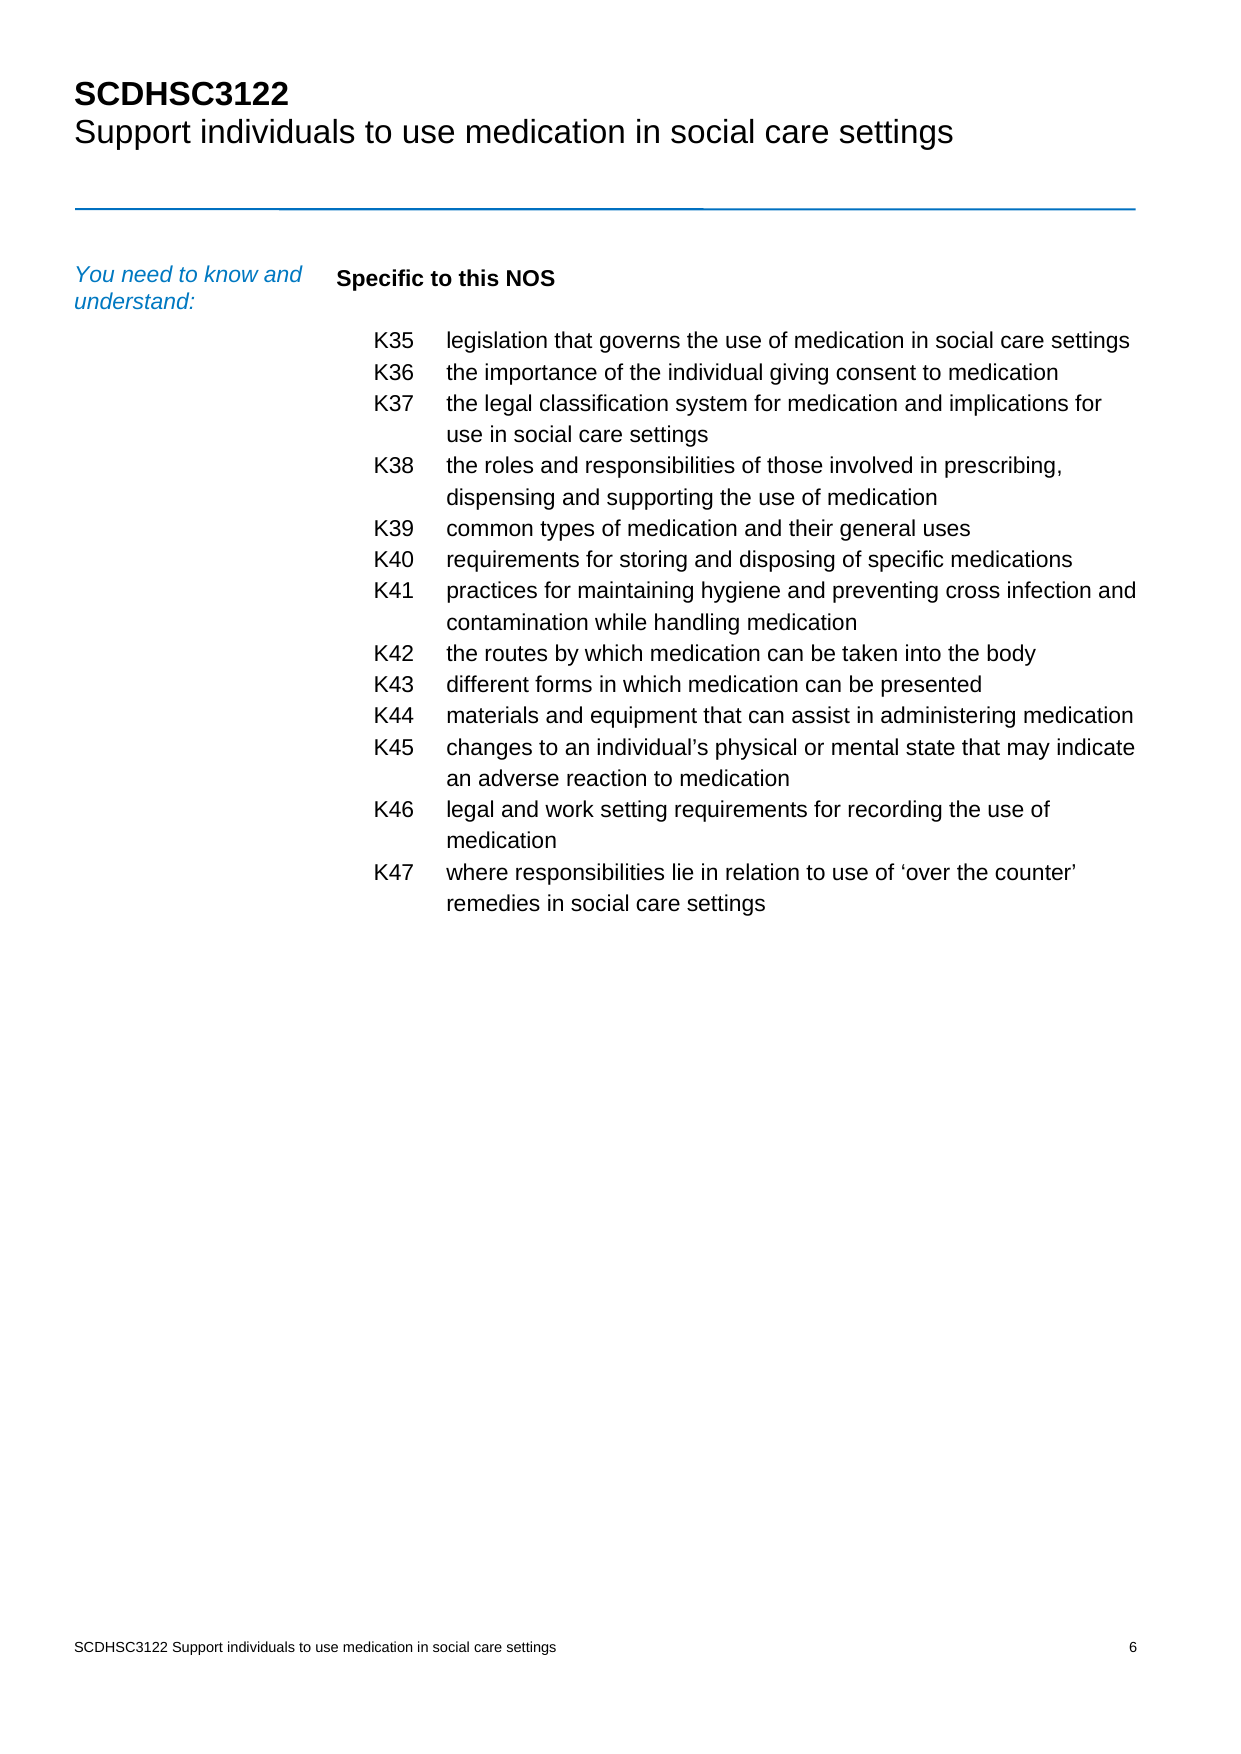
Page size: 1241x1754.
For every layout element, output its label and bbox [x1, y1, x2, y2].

table_header [325, 230, 1148, 949]
table_header [63, 230, 325, 949]
